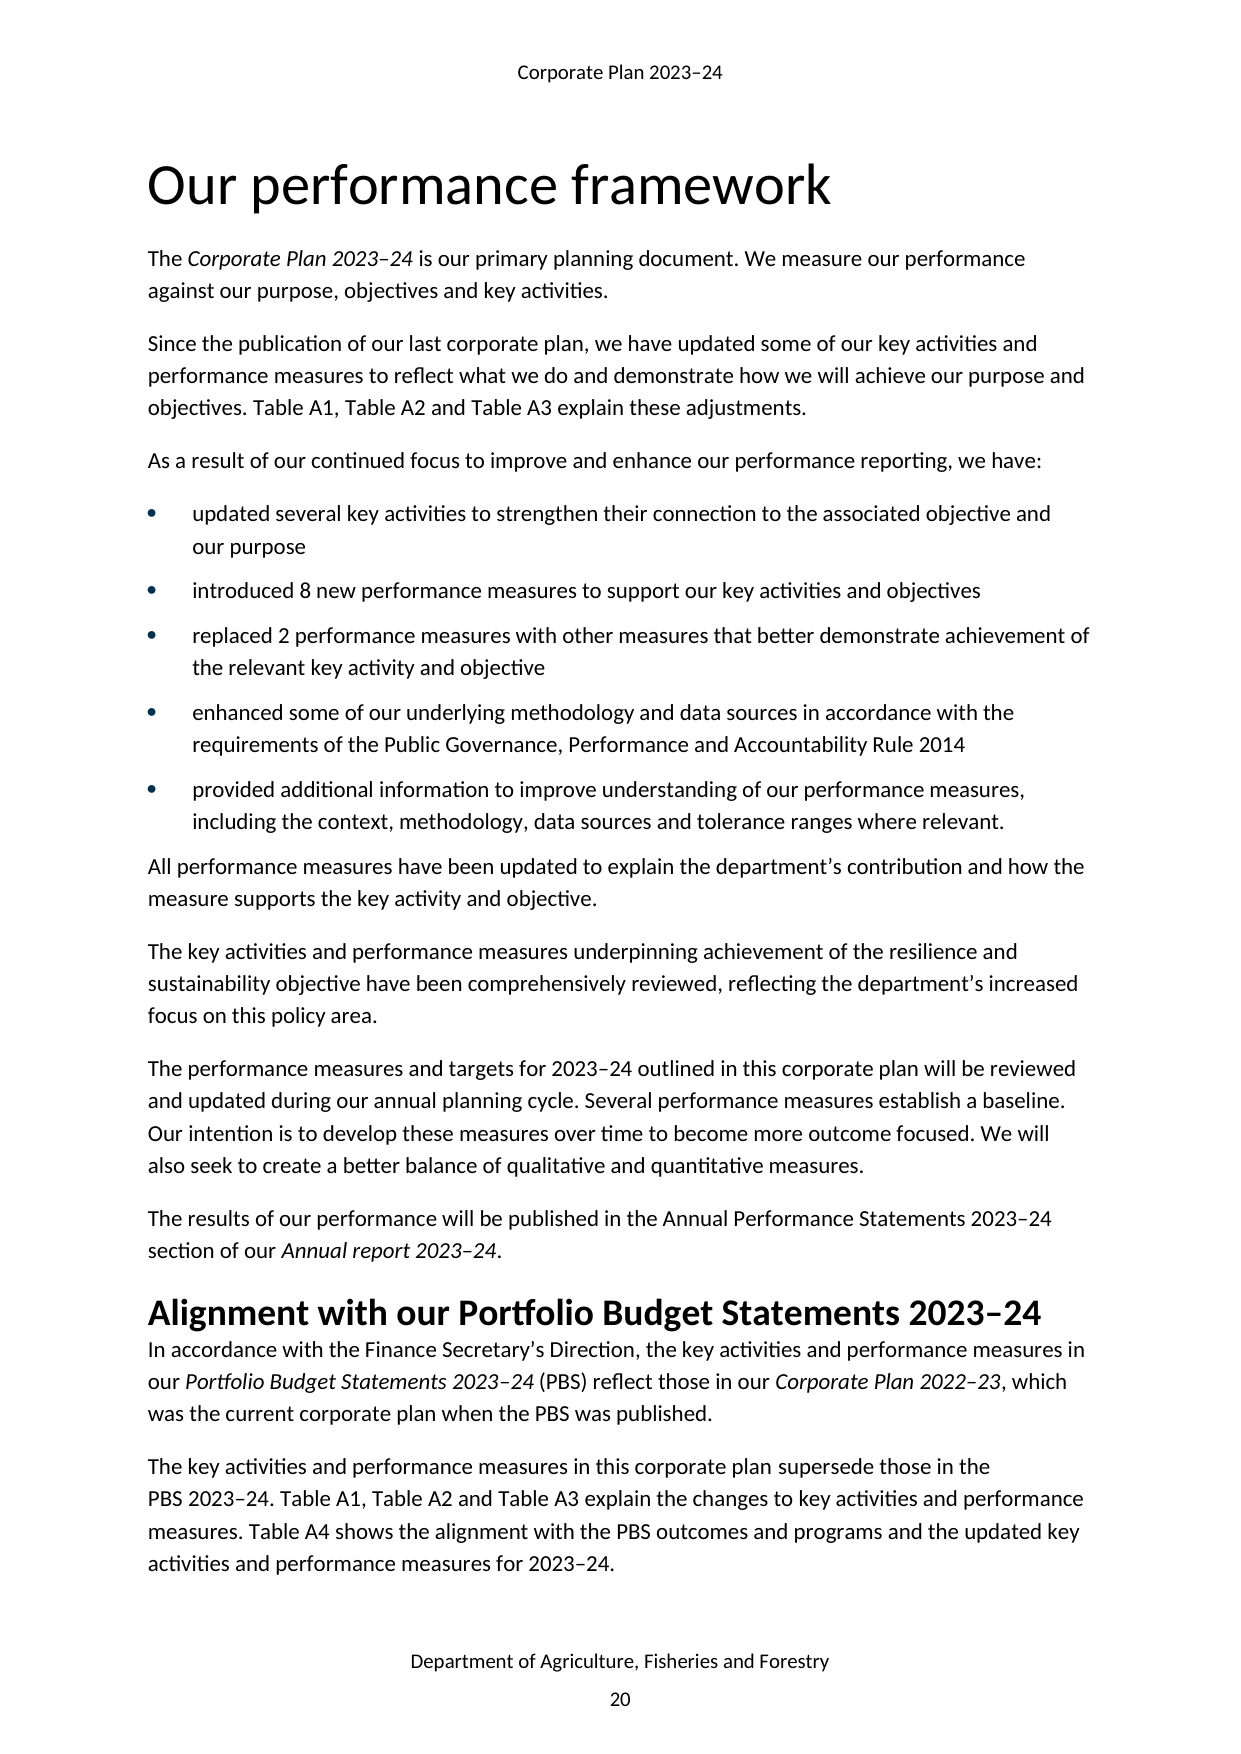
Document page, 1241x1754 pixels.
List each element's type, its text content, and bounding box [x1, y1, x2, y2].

text In accordance with the Finance Secretary’s Direction, the key activities and performance measures in our Portfolio Budget Statements 2023–24 (PBS) reflect those in our Corporate Plan 2022–23, which was the current corporate plan when the PBS was published. [148, 1335, 1092, 1427]
text The key activities and performance measures underpinning achievement of the resilience and sustainability objective have been comprehensively reviewed, reflecting the department’s increased focus on this policy area. [148, 937, 1092, 1029]
text The results of our performance will be published in the Annual Performance Statements 2023–24 section of our Annual report 2023–24. [148, 1204, 1092, 1264]
list replaced 2 performance measures with other measures that better demonstrate achievement of the relevant key activity and objective [148, 621, 1092, 681]
list enhanced some of our underlying methodology and data sources in accordance with the requirements of the Public Governance, Performance and Accountability Rule 2014 [148, 698, 1092, 758]
subtitle Alignment with our Portfolio Budget Statements 2023–24 [148, 1289, 1092, 1335]
text The Corporate Plan 2023–24 is our primary planning document. We measure our performance against our purpose, objectives and key activities. [148, 244, 1092, 304]
list provided additional information to improve understanding of our performance measures, including the context, methodology, data sources and tolerance ranges where relevant. [148, 775, 1092, 835]
text As a result of our continued focus to improve and enhance our performance reporting, we have: [148, 447, 1092, 474]
subtitle Our performance framework [148, 148, 1092, 219]
text All performance measures have been updated to explain the department’s contribution and how the measure supports the key activity and objective. [148, 852, 1092, 912]
list updated several key activities to strengthen their connection to the associated objective and our purpose [148, 499, 1092, 560]
text The key activities and performance measures in this corporate plan supersede those in the PBS 2023–24. Table A1, Table A2 and Table A3 explain the changes to key activities and performance measures. Table A4 shows the alignment with the PBS outcomes and programs and the updated key activities and performance measures for 2023–24. [148, 1452, 1092, 1577]
list introduced 8 new performance measures to support our key activities and objectives [148, 576, 1092, 604]
text The performance measures and targets for 2023–24 outlined in this corporate plan will be reviewed and updated during our annual planning cycle. Several performance measures establish a baseline. Our intention is to develop these measures over time to become more outcome focused. We will also seek to create a better balance of qualitative and quantitative measures. [148, 1054, 1092, 1179]
text Since the publication of our last corporate plan, we have updated some of our key activities and performance measures to reflect what we do and demonstrate how we will achieve our purpose and objectives. Table A1, Table A2 and Table A3 explain these adjustments. [148, 329, 1092, 422]
